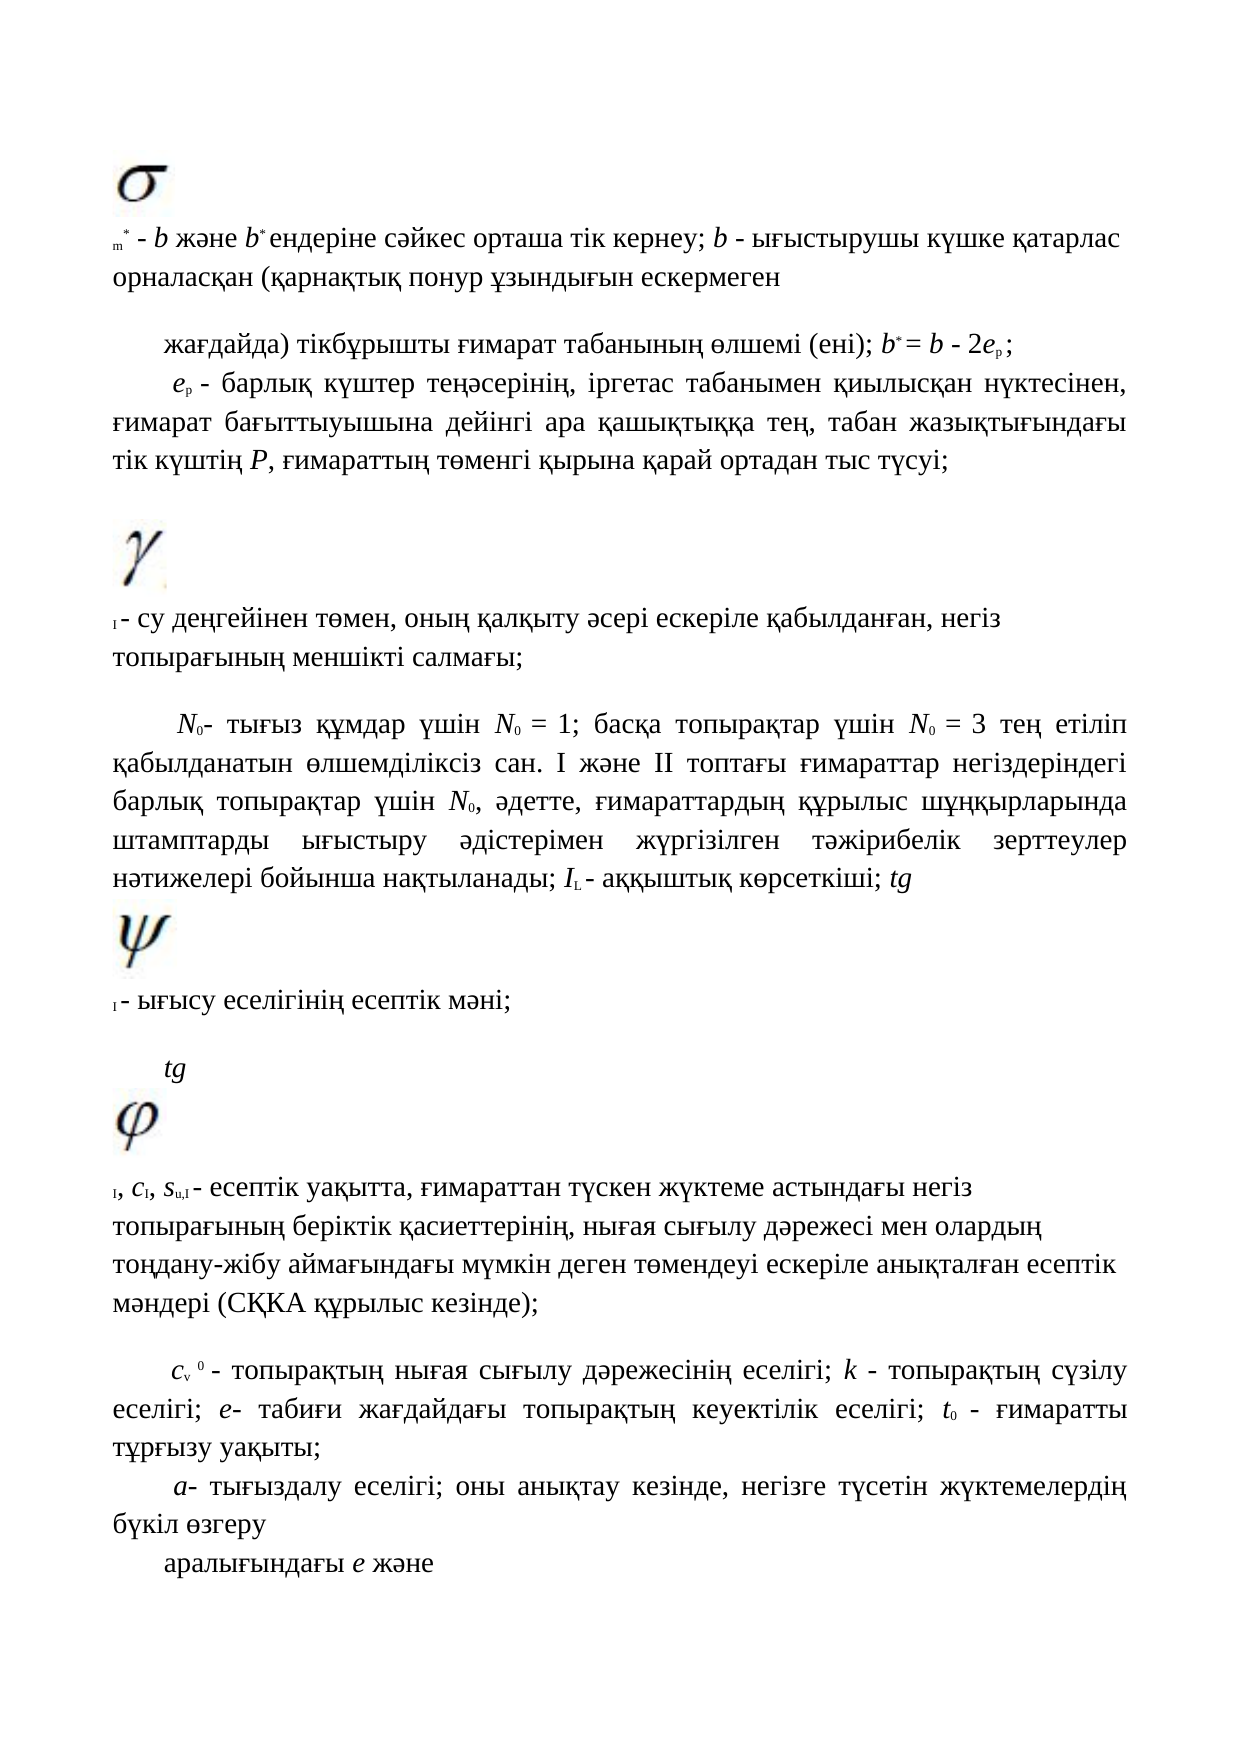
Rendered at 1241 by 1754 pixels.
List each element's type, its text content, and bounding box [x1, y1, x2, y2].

text аралығындағы e және [112, 1545, 1128, 1579]
text I, cI, su,I - есептік уақытта, ғимараттан түскен жүктеме астындағы негіз топырағының беріктік қасиеттерінің, нығая сығылу дәрежесі мен олардың тоңдану-жібу аймағындағы мүмкін деген төмендеуі ескеріле анықталған есептік мәндері (СҚКА құрылыс кезінде); [112, 1169, 1128, 1349]
picture [112, 1088, 167, 1166]
text I - су деңгейінен төмен, оның қалқыту әсері ескеріле қабылданған, негіз топырағының меншікті салмағы; [112, 600, 1128, 703]
picture [112, 519, 167, 597]
text I - ығысу еселігінің есептік мәні; [112, 982, 1128, 1046]
text ep - барлық күштер теңәсерінің, іргетас табанымен қиылысқан нүктесінен, ғимарат бағыттыуышына дейінгі ара қашықтыққа тең, табан жазықтығындағы тік күштің P, ғимараттың төменгі қырына қарай ортадан тыс түсуі; [112, 365, 1128, 476]
text tg [112, 1050, 1128, 1083]
text N0- тығыз құмдар үшін N0 = 1; басқа топырақтар үшін N0 = 3 тең етіліп қабылданатын өлшемділіксіз сан. I және II топтағы ғимараттар негіздеріндегі барлық топырақтар үшін N0, әдетте, ғимараттардың құрылыс шұңқырларында штамптарды ығыстыру әдістерімен жүргізілген тәжірибелік зерттеулер нәтижелері бойынша нақтыланады; IL - аққыштық көрсеткіші; tg [112, 706, 1128, 894]
picture [112, 150, 175, 217]
text жағдайда) тікбұрышты ғимарат табанының өлшемі (ені); b* = b - 2ep ; [112, 327, 1128, 360]
text cv 0 - топырақтың нығая сығылу дәрежесінің еселігі; k - топырақтың сүзілу еселігі; e- табиғи жағдайдағы топырақтың кеуектілік еселігі; t0 - ғимаратты тұрғызу уақыты; [112, 1352, 1128, 1463]
picture [112, 899, 178, 979]
text a- тығыздалу еселігі; оны анықтау кезінде, негізге түсетін жүктемелердің бүкіл өзгеру [112, 1468, 1128, 1540]
text m* - b және b* ендеріне сәйкес орташа тік кернеу; b - ығыстырушы күшке қатарлас орналасқан (қарнақтық понур ұзындығын ескермеген [112, 221, 1128, 323]
